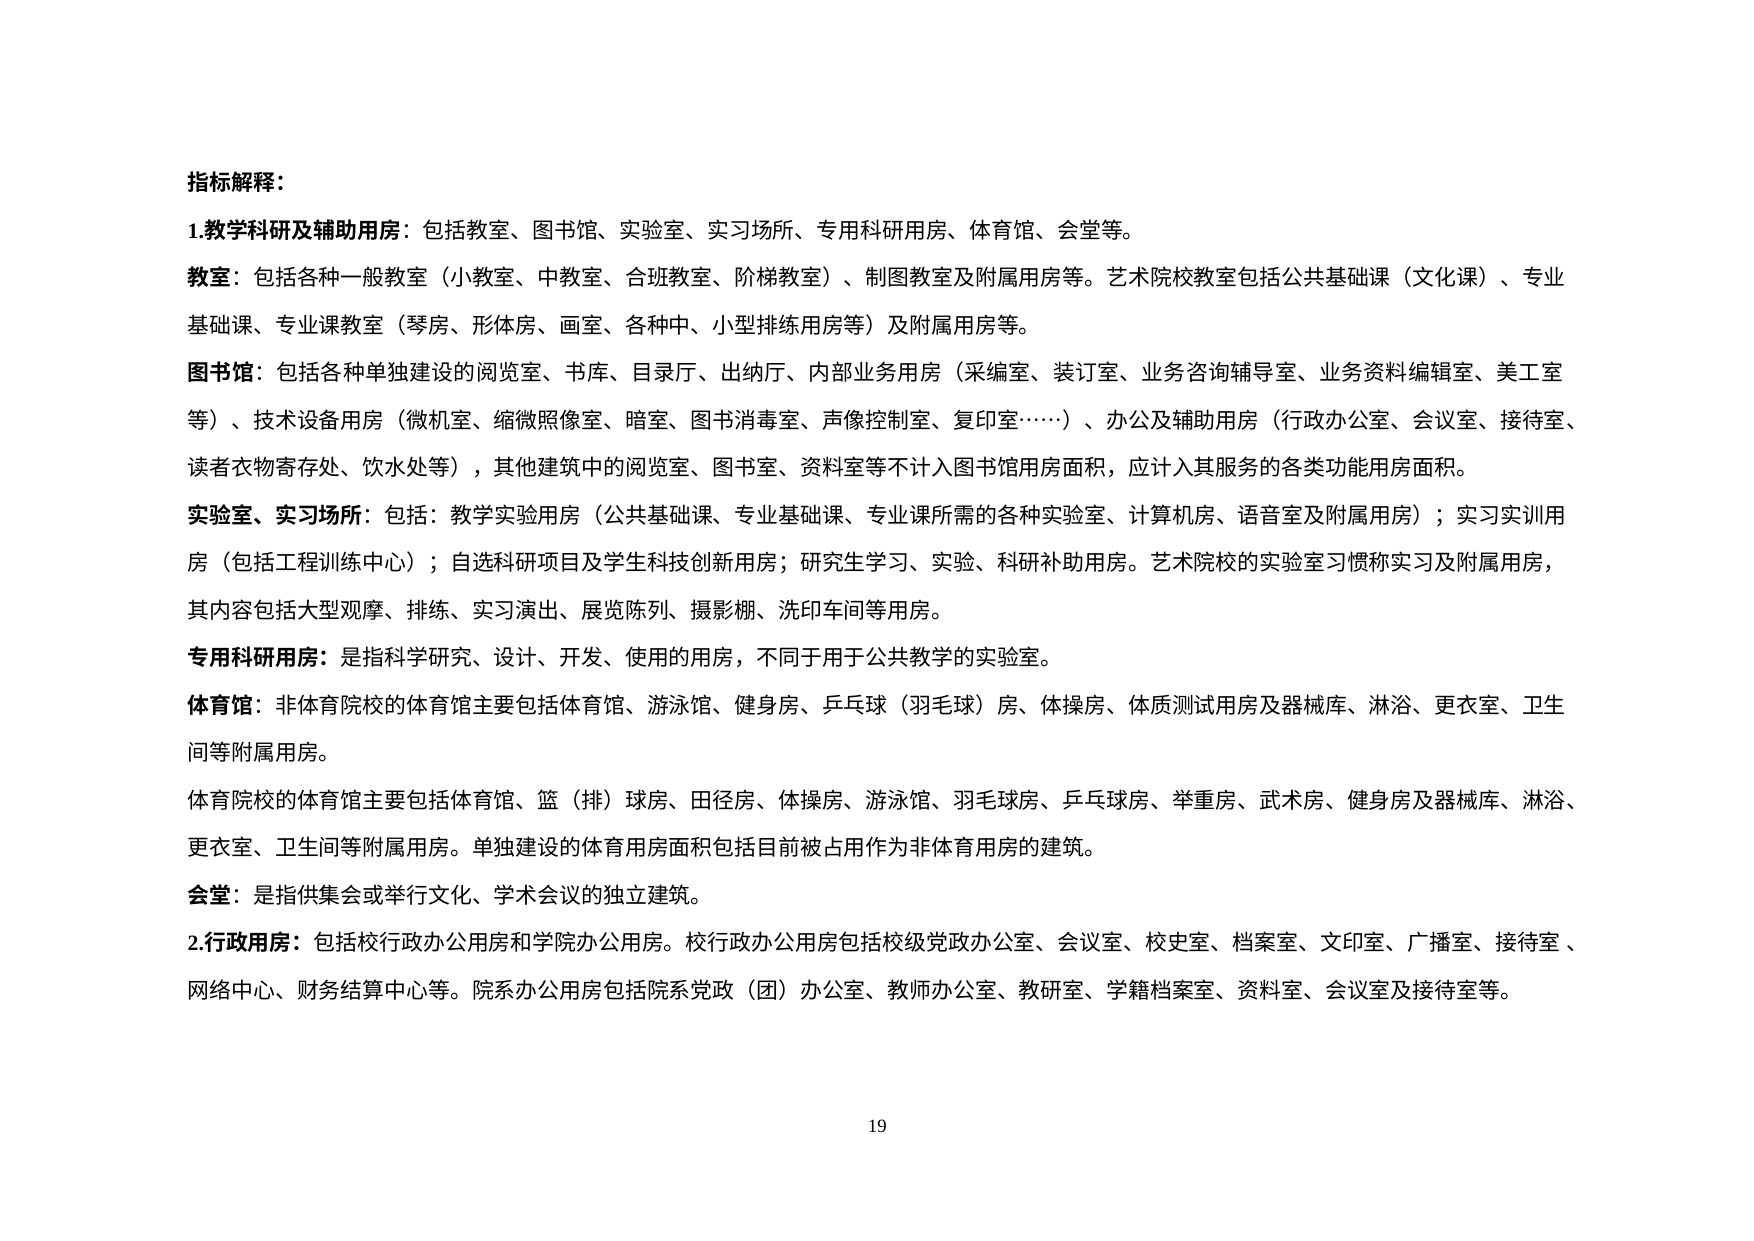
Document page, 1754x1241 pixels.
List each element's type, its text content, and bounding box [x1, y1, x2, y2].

text 指标解释： [187, 165, 1566, 197]
text 1.教学科研及辅助用房：包括教室、图书馆、实验室、实习场所、专用科研用房、体育馆、会堂等。 [187, 213, 1566, 244]
text 体育馆：非体育院校的体育馆主要包括体育馆、游泳馆、健身房、乒乓球（羽毛球）房、体操房、体质测试用房及器械库、淋浴、更衣室、卫生间等附属用房。 [187, 688, 1566, 767]
text 体育院校的体育馆主要包括体育馆、篮（排）球房、田径房、体操房、游泳馆、羽毛球房、乒乓球房、举重房、武术房、健身房及器械库、淋浴、更衣室、卫生间等附属用房。单独建设的体育用房面积包括目前被占用作为非体育用房的建筑。 [187, 783, 1566, 862]
text 实验室、实习场所：包括：教学实验用房（公共基础课、专业基础课、专业课所需的各种实验室、计算机房、语音室及附属用房）；实习实训用房（包括工程训练中心）；自选科研项目及学生科技创新用房；研究生学习、实验、科研补助用房。艺术院校的实验室习惯称实习及附属用房，其内容包括大型观摩、排练、实习演出、展览陈列、摄影棚、洗印车间等用房。 [187, 498, 1566, 624]
text 会堂：是指供集会或举行文化、学术会议的独立建筑。 [187, 878, 1566, 909]
text 2.行政用房：包括校行政办公用房和学院办公用房。校行政办公用房包括校级党政办公室、会议室、校史室、档案室、文印室、广播室、接待室、网络中心、财务结算中心等。院系办公用房包括院系党政（团）办公室、教师办公室、教研室、学籍档案室、资料室、会议室及接待室等。 [187, 925, 1566, 1004]
text 图书馆：包括各种单独建设的阅览室、书库、目录厅、出纳厅、内部业务用房（采编室、装订室、业务咨询辅导室、业务资料编辑室、美工室等）、技术设备用房（微机室、缩微照像室、暗室、图书消毒室、声像控制室、复印室……）、办公及辅助用房（行政办公室、会议室、接待室、读者衣物寄存处、饮水处等），其他建筑中的阅览室、图书室、资料室等不计入图书馆用房面积，应计入其服务的各类功能用房面积。 [187, 355, 1566, 482]
text 专用科研用房：是指科学研究、设计、开发、使用的用房，不同于用于公共教学的实验室。 [187, 640, 1566, 672]
text 教室：包括各种一般教室（小教室、中教室、合班教室、阶梯教室）、制图教室及附属用房等。艺术院校教室包括公共基础课（文化课）、专业基础课、专业课教室（琴房、形体房、画室、各种中、小型排练用房等）及附属用房等。 [187, 260, 1566, 339]
